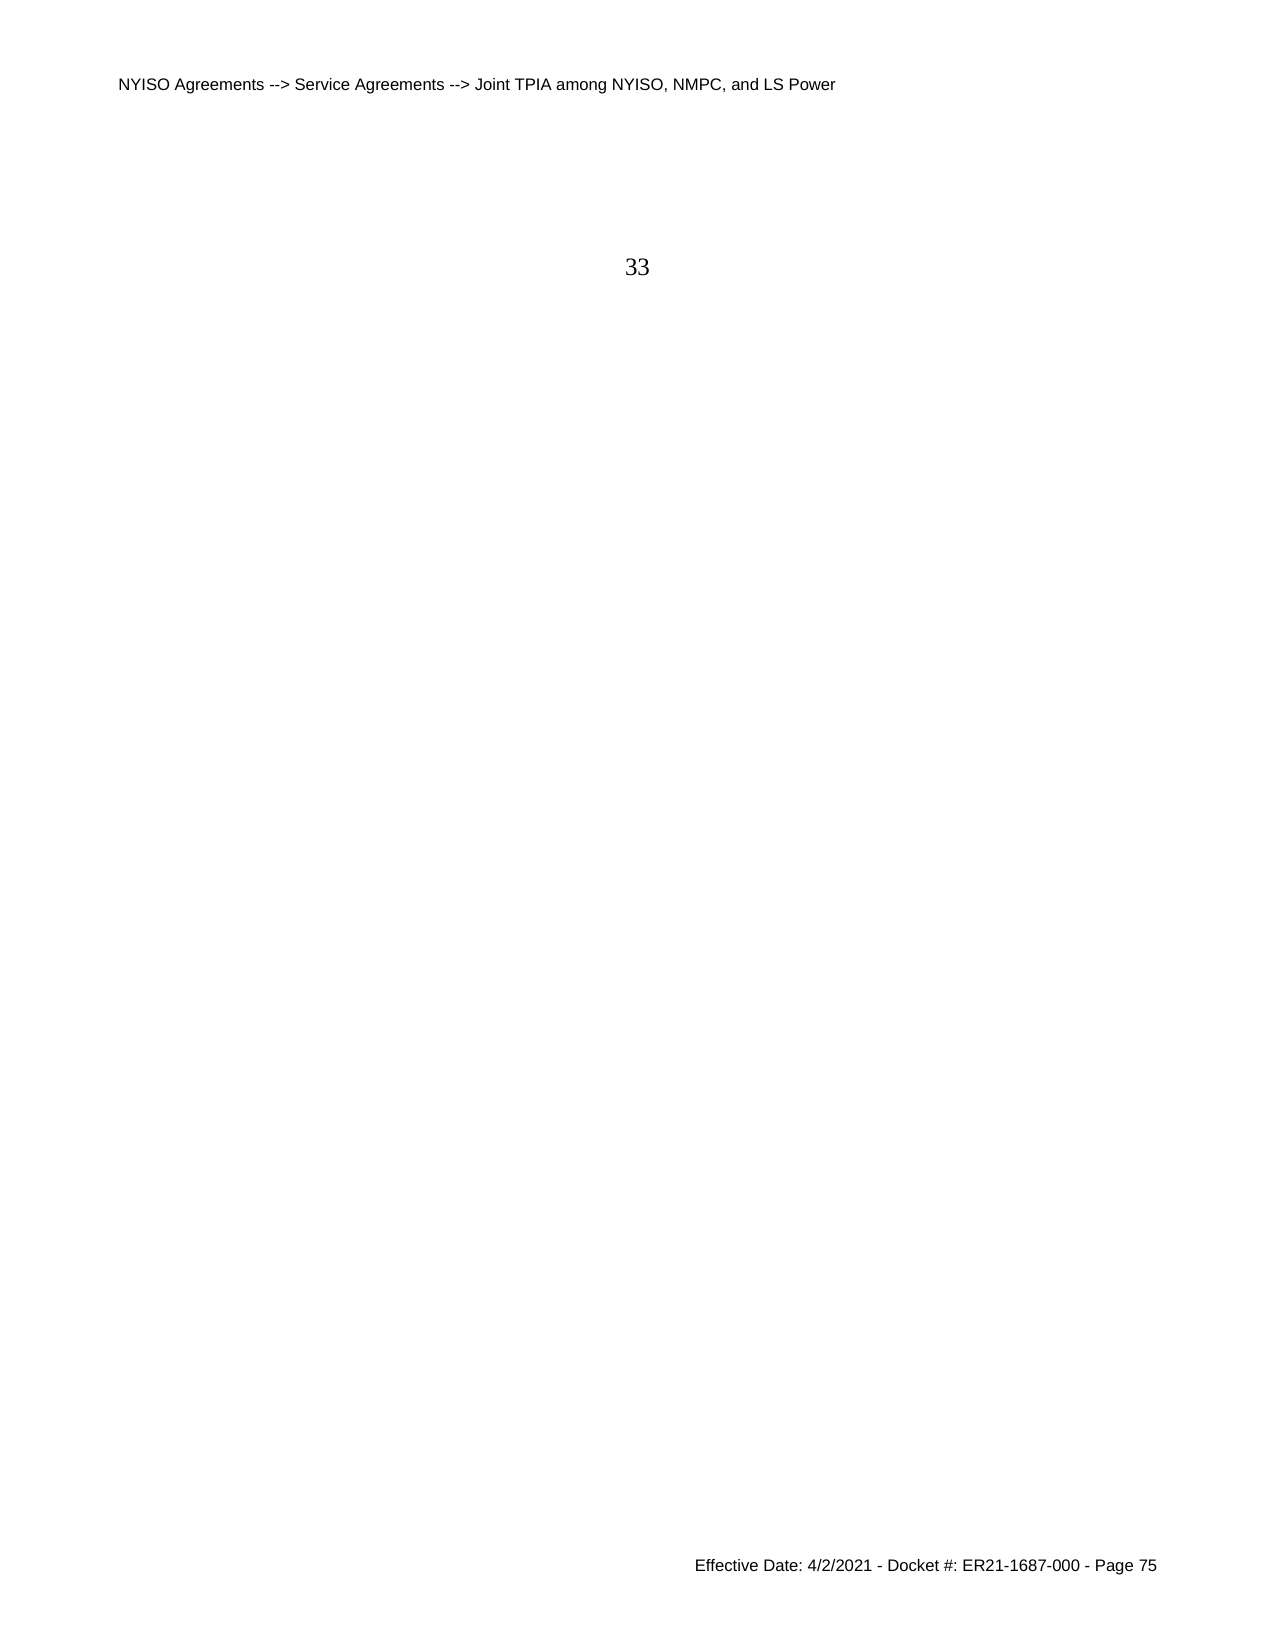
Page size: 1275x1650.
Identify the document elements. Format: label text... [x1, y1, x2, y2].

text 33 [625, 253, 1275, 282]
